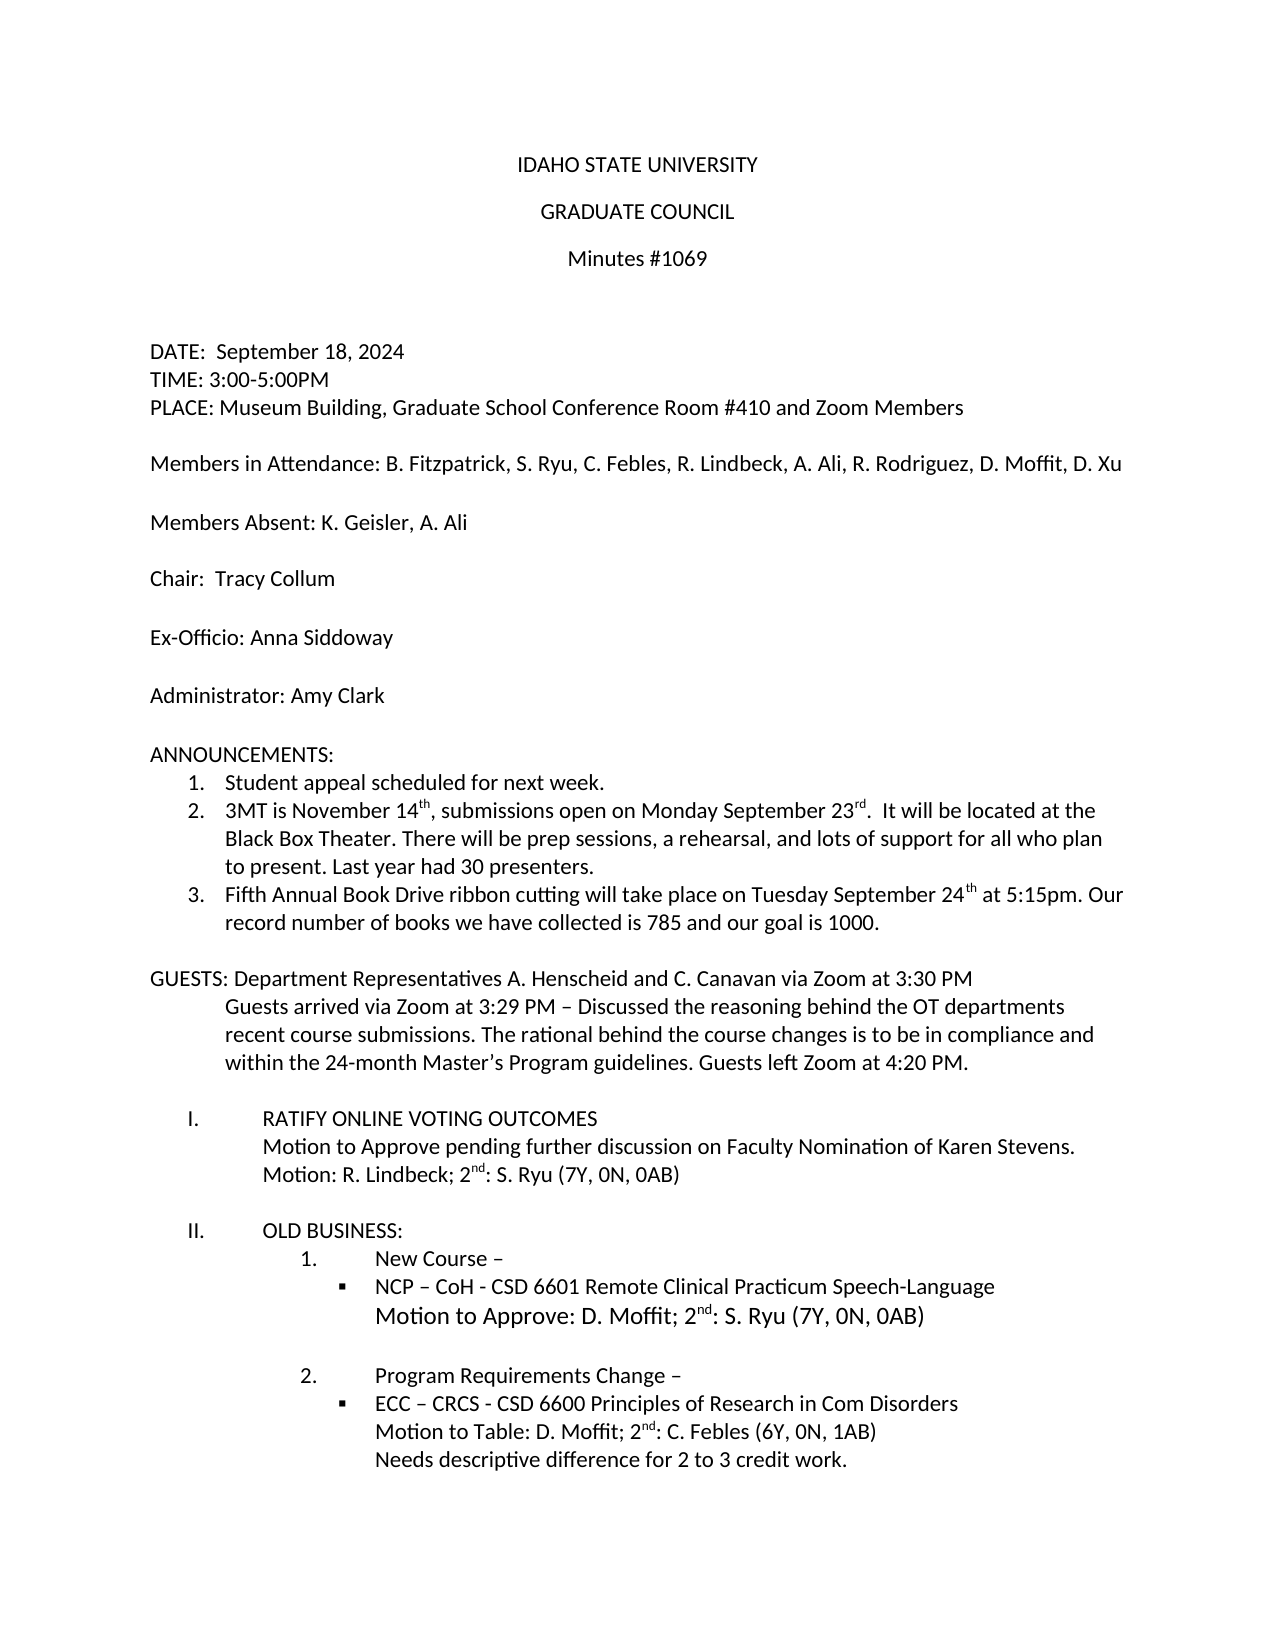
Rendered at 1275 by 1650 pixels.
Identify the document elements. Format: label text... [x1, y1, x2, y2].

text IDAHO STATE UNIVERSITY [150, 150, 1125, 178]
text Motion to Approve pending further discussion on Faculty Nomination of Karen Stevens. [262, 1132, 1125, 1160]
text Members Absent: K. Geisler, A. Ali [150, 508, 1125, 536]
text GUESTS: Department Representatives A. Henscheid and C. Canavan via Zoom at 3:30 PM [150, 964, 1125, 992]
text Guests arrived via Zoom at 3:29 PM – Discussed the reasoning behind the OT departments recent course submissions. The rational behind the course changes is to be in compliance and within the 24-month Master’s Program guidelines. Guests left Zoom at 4:20 PM. [225, 992, 1125, 1076]
list OLD BUSINESS: [187, 1216, 1125, 1244]
list ECC – CRCS - CSD 6600 Principles of Research in Com Disorders [337, 1389, 1125, 1417]
list Fifth Annual Book Drive ribbon cutting will take place on Tuesday September 24th at 5:15pm. Our record number of books we have collected is 785 and our goal is 1000. [187, 880, 1125, 936]
list Needs descriptive difference for 2 to 3 credit work. [375, 1445, 1125, 1473]
text ANNOUNCEMENTS: [150, 740, 1125, 768]
text DATE: September 18, 2024 [150, 337, 1125, 366]
text Ex-Officio: Anna Siddoway [150, 623, 1125, 651]
text Administrator: Amy Clark [150, 681, 1125, 709]
text Motion: R. Lindbeck; 2nd: S. Ryu (7Y, 0N, 0AB) [262, 1160, 1125, 1188]
text Chair: Tracy Collum [150, 564, 1125, 592]
list Student appeal scheduled for next week. [187, 768, 1125, 796]
text PLACE: Museum Building, Graduate School Conference Room #410 and Zoom Members [150, 393, 1125, 422]
text TIME: 3:00-5:00PM [150, 366, 1125, 393]
list 3MT is November 14th, submissions open on Monday September 23rd. It will be located at the Black Box Theater. There will be prep sessions, a rehearsal, and lots of support for all who plan to present. Last year had 30 presenters. [187, 796, 1125, 880]
text 1. New Course – [225, 1244, 1125, 1272]
text Members in Attendance: B. Fitzpatrick, S. Ryu, C. Febles, R. Lindbeck, A. Ali, R. Rodriguez, D. Moffit, D. Xu [150, 449, 1125, 478]
list NCP – CoH - CSD 6601 Remote Clinical Practicum Speech-Language [337, 1272, 1125, 1300]
text GRADUATE COUNCIL [150, 197, 1125, 225]
text Motion to Approve: D. Moffit; 2nd: S. Ryu (7Y, 0N, 0AB) [300, 1300, 1125, 1331]
text Minutes #1069 [150, 244, 1125, 272]
text 2. Program Requirements Change – [300, 1361, 1125, 1389]
list Motion to Table: D. Moffit; 2nd: C. Febles (6Y, 0N, 1AB) [375, 1417, 1125, 1445]
list RATIFY ONLINE VOTING OUTCOMES [187, 1104, 1125, 1132]
